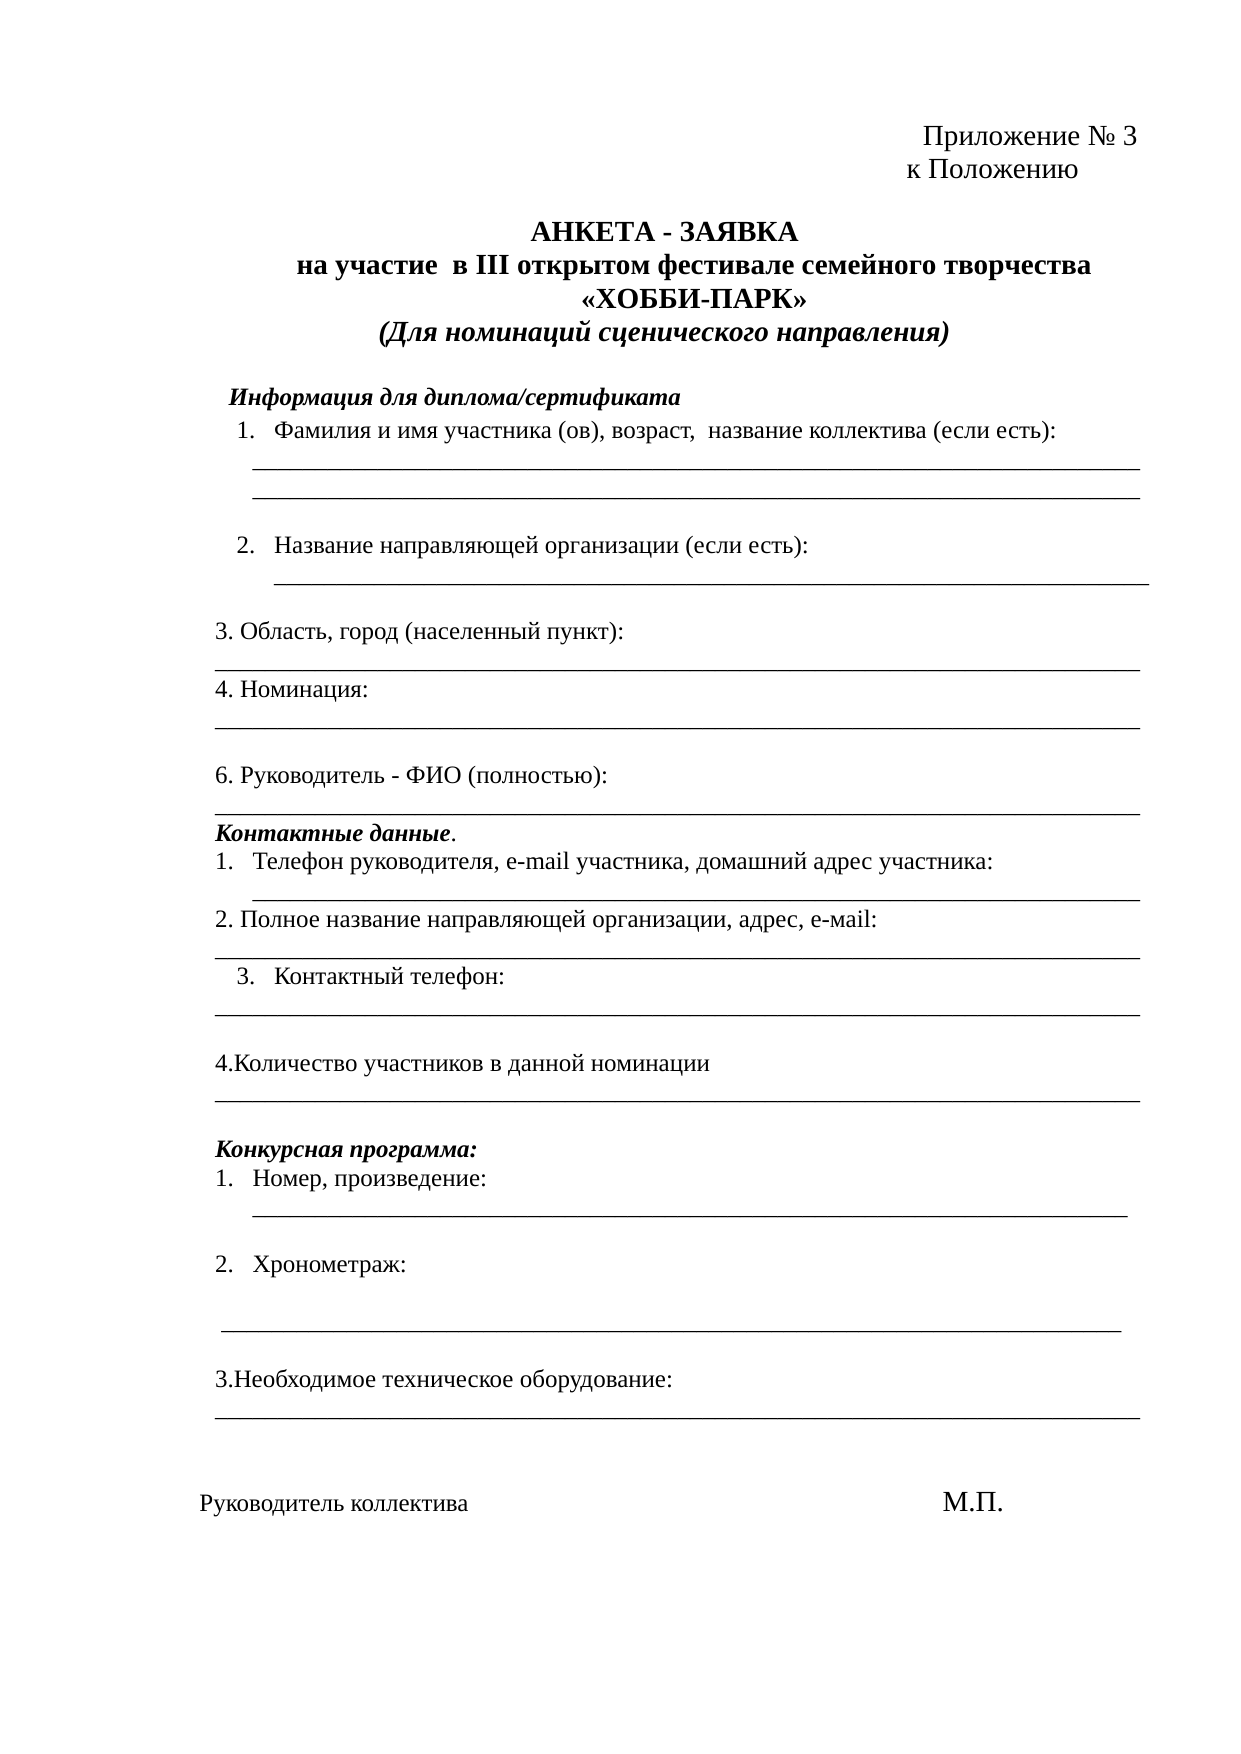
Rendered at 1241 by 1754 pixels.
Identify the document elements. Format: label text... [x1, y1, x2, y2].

text 4. Номинация: __________________________________________________________________________ [215, 674, 1152, 731]
text 4.Количество участников в данной номинации [215, 1048, 1152, 1076]
text (Для номинаций сценического направления) [177, 314, 1152, 348]
text ________________________________________________________________________ [177, 1306, 1152, 1335]
list _______________________________________________________________________ [252, 875, 1152, 904]
list Название направляющей организации (если есть): ______________________________________________________________________ [236, 530, 1152, 588]
text Контактные данные. [215, 818, 1152, 846]
text 3.Необходимое техническое оборудование: __________________________________________________________________________ [215, 1364, 1152, 1421]
list ______________________________________________________________________________________________________________________________________________ [252, 444, 1152, 501]
text Руководитель коллектива М.П. [177, 1484, 1152, 1517]
text 6. Руководитель - ФИО (полностью): __________________________________________________________________________ [215, 760, 1152, 818]
text на участие в III открытом фестивале семейного творчества [177, 247, 1152, 281]
text __________________________________________________________________________ [177, 990, 1152, 1019]
list Фамилия и имя участника (ов), возраст, название коллектива (если есть): [236, 415, 1152, 444]
text __________________________________________________________________________ [215, 933, 1152, 961]
text __________________________________________________________________________ [215, 1076, 1152, 1105]
text Приложение № 3 [177, 118, 1137, 152]
text 3. Область, город (населенный пункт): __________________________________________________________________________ [215, 616, 1152, 674]
text к Положению [177, 152, 1137, 185]
list Номер, произведение: ______________________________________________________________________ [215, 1163, 1152, 1220]
list Хронометраж: [215, 1249, 1152, 1278]
text Информация для диплома/сертификата [177, 382, 1152, 410]
text Конкурсная программа: [215, 1134, 1152, 1163]
text «ХОББИ-ПАРК» [177, 281, 1152, 314]
text 2. Полное название направляющей организации, адрес, e-мail: [215, 904, 1152, 933]
list Контактный телефон: [236, 961, 1152, 990]
text АНКЕТА - ЗАЯВКА [177, 214, 1152, 247]
list Телефон руководителя, e-mail участника, домашний адрес участника: [215, 846, 1152, 875]
